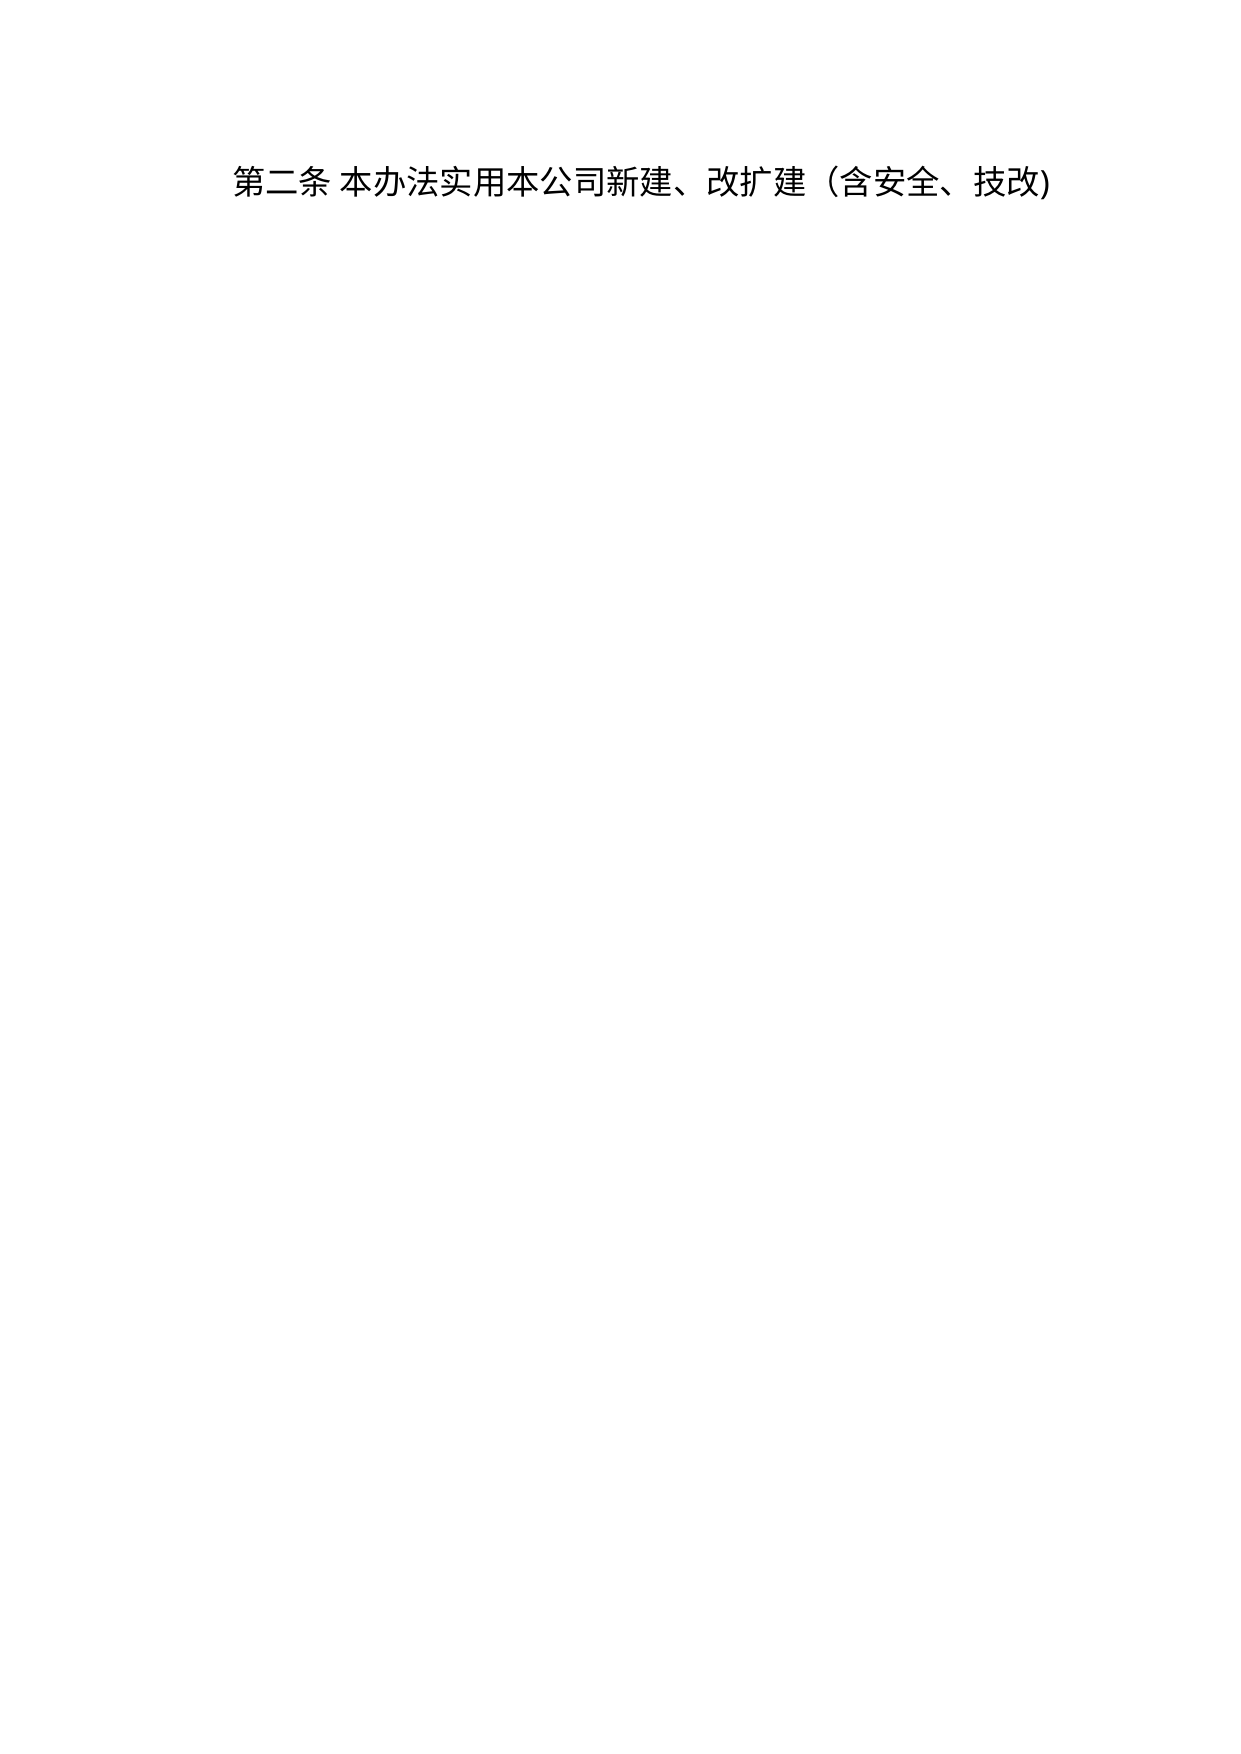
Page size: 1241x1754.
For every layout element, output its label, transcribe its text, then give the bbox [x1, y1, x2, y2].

text 第二条 本办法实用本公司新建、改扩建（含安全、技改) [165, 148, 1087, 206]
